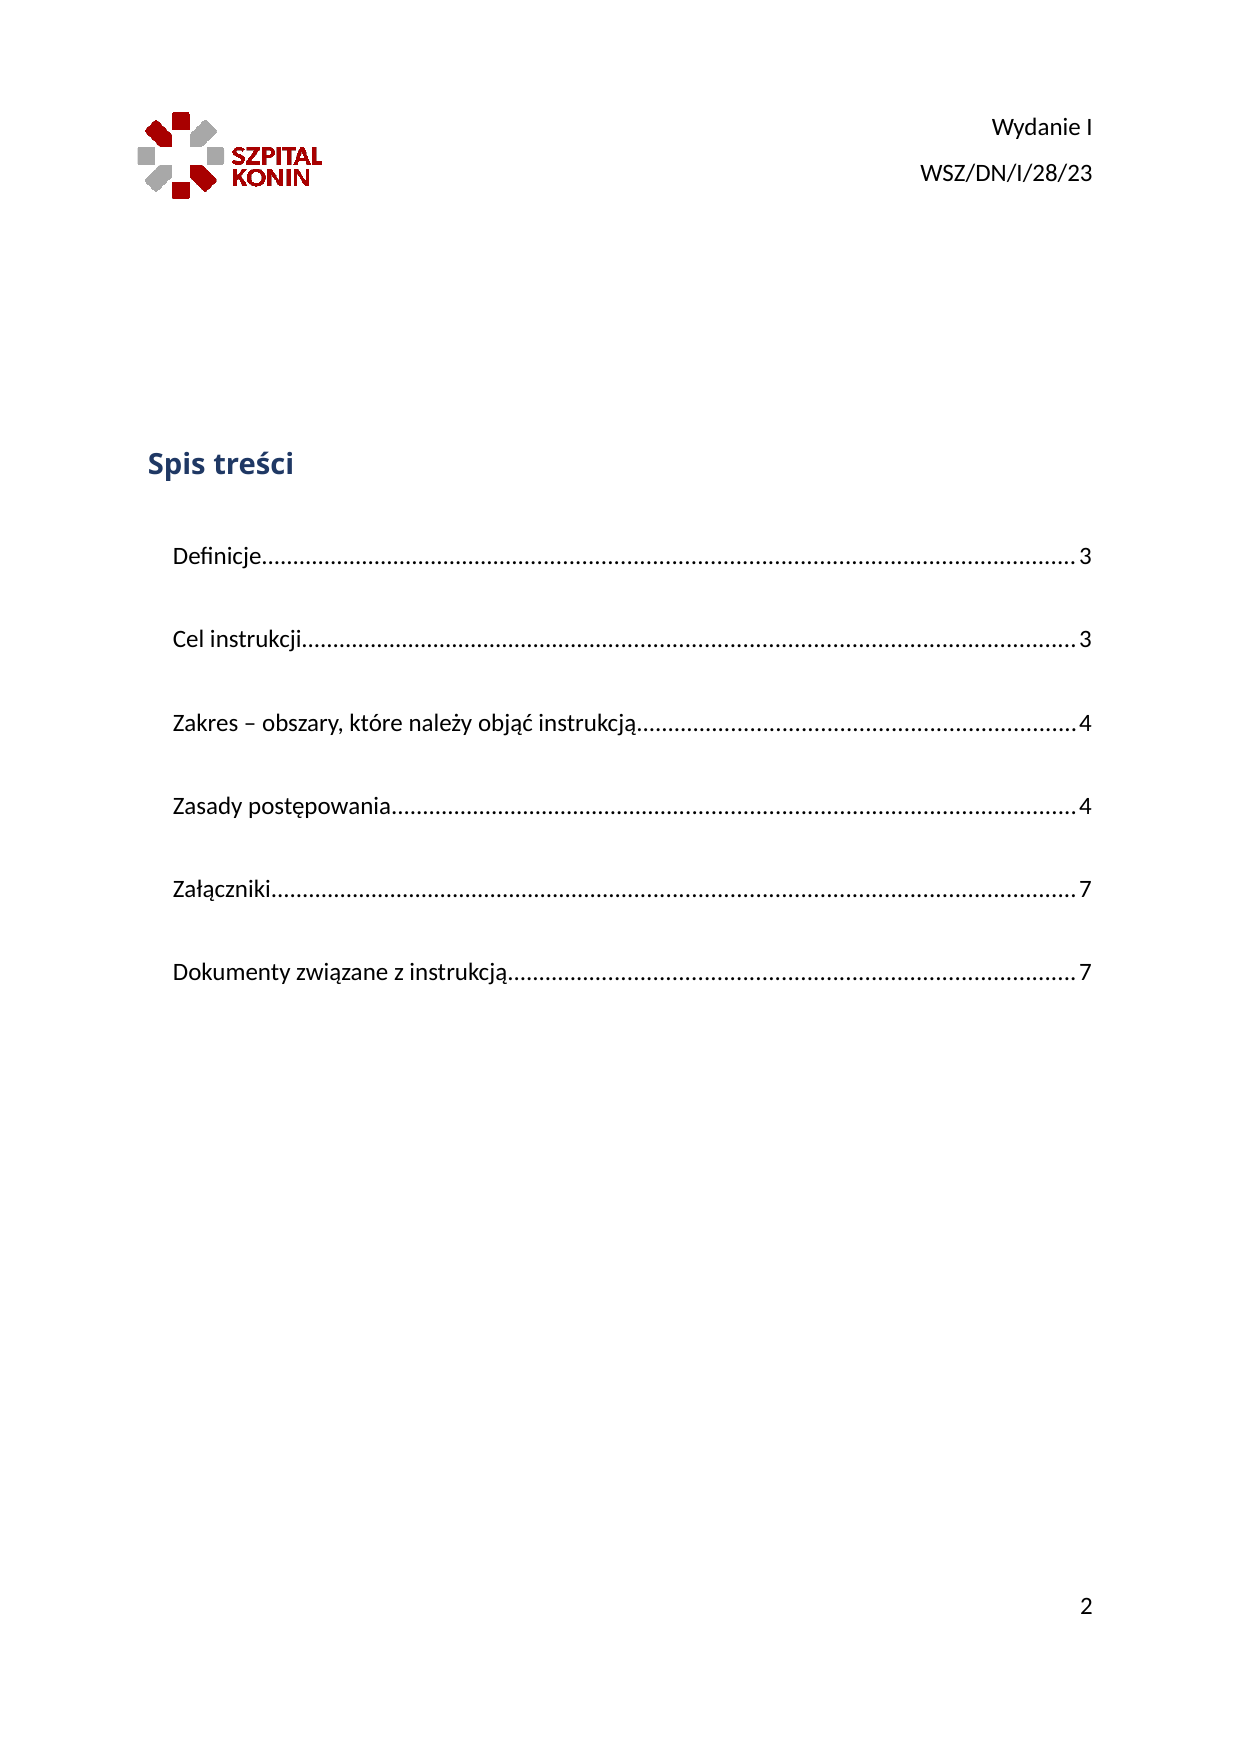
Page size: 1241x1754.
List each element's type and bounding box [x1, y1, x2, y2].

picture [137, 112, 322, 199]
